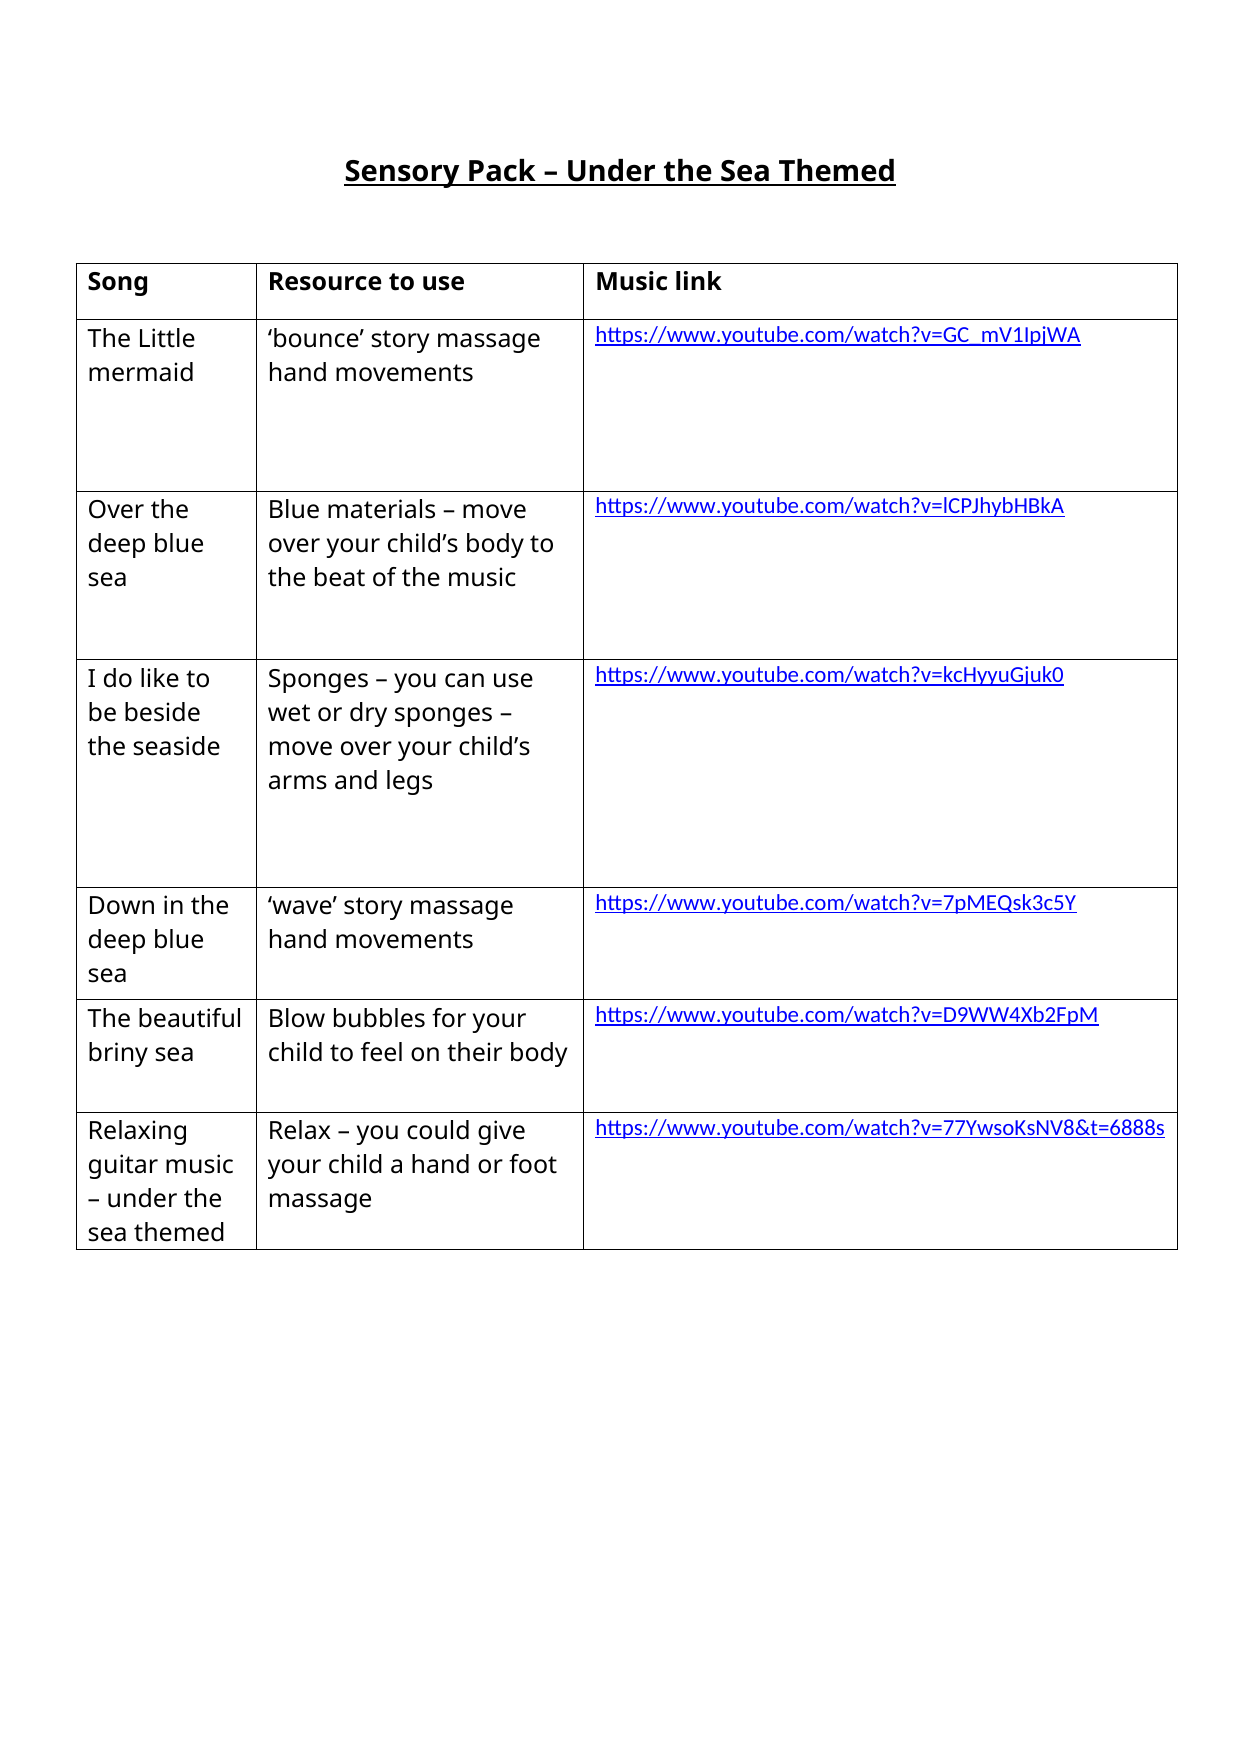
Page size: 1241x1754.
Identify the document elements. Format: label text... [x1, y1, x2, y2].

table_cell The Little mermaid [77, 320, 256, 491]
table_cell Relaxing guitar music – under the sea themed [77, 1113, 256, 1249]
table_cell Blow bubbles for your child to feel on their body [257, 1000, 583, 1112]
table_cell Relax – you could give your child a hand or foot massage [257, 1113, 583, 1249]
table_cell I do like to be beside the seaside [77, 660, 256, 887]
table_header Resource to use [257, 264, 583, 319]
table_cell ‘wave’ story massage hand movements [257, 888, 583, 999]
table_cell https://www.youtube.com/watch?v=GC_mV1IpjWA [584, 320, 1177, 491]
table_header Song [77, 264, 256, 319]
table_cell https://www.youtube.com/watch?v=lCPJhybHBkA [584, 492, 1177, 659]
table_header Music link [584, 264, 1177, 319]
table_cell The beautiful briny sea [77, 1000, 256, 1112]
table_cell Down in the deep blue sea [77, 888, 256, 999]
table_cell Over the deep blue sea [77, 492, 256, 659]
table_cell Sponges – you can use wet or dry sponges – move over your child’s arms and legs [257, 660, 583, 887]
table_cell Blue materials – move over your child’s body to the beat of the music [257, 492, 583, 659]
table_cell https://www.youtube.com/watch?v=7pMEQsk3c5Y [584, 888, 1177, 999]
text Sensory Pack – Under the Sea Themed [150, 150, 1090, 190]
table_cell https://www.youtube.com/watch?v=D9WW4Xb2FpM [584, 1000, 1177, 1112]
table_cell https://www.youtube.com/watch?v=kcHyyuGjuk0 [584, 660, 1177, 887]
table_cell https://www.youtube.com/watch?v=77YwsoKsNV8&t=6888s [584, 1113, 1177, 1249]
table_cell ‘bounce’ story massage hand movements [257, 320, 583, 491]
